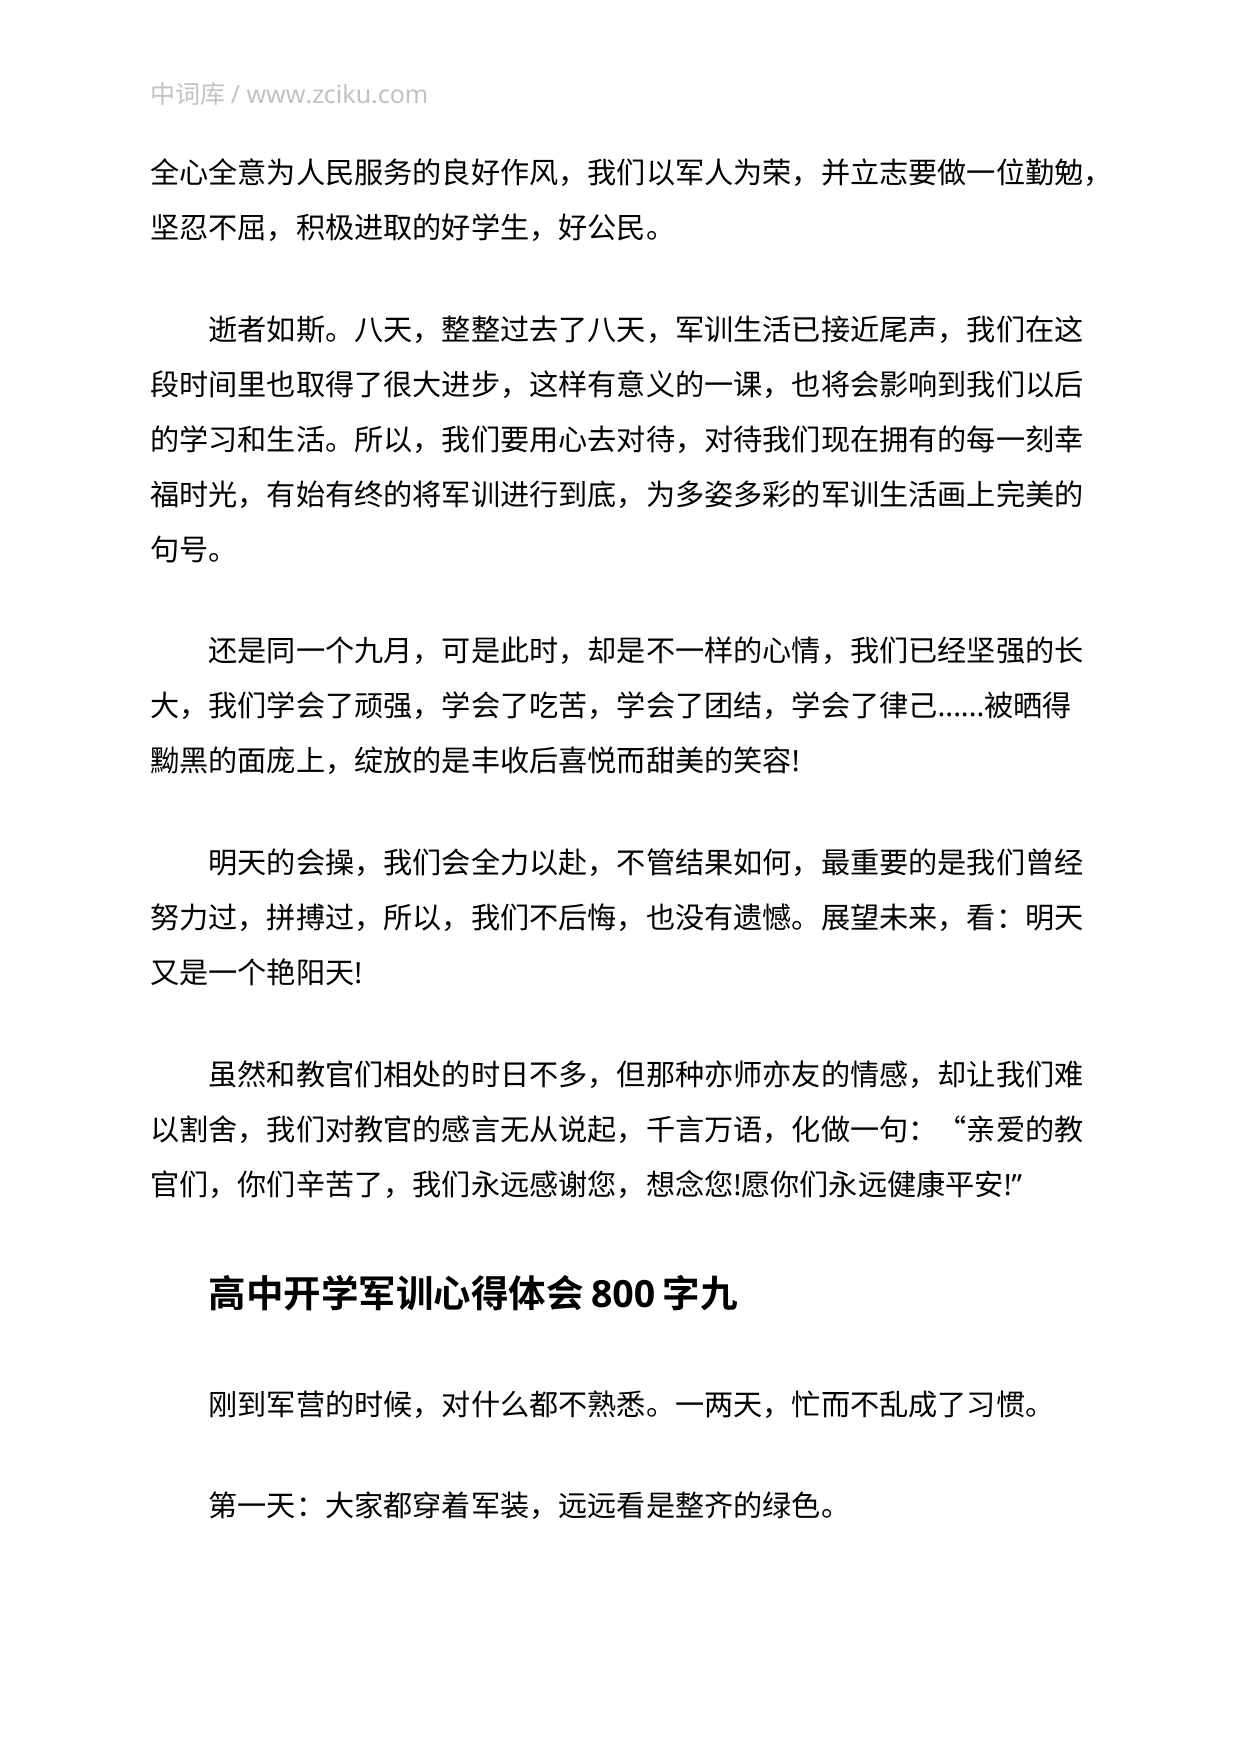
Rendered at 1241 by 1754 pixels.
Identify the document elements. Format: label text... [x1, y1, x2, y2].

text 虽然和教官们相处的时日不多，但那种亦师亦友的情感，却让我们难以割舍，我们对教官的感言无从说起，千言万语，化做一句：“亲爱的教官们，你们辛苦了，我们永远感谢您，想念您!愿你们永远健康平安!” [150, 1052, 1090, 1204]
text 高中开学军训心得体会800字九 [150, 1263, 1090, 1318]
text 刚到军营的时候，对什么都不熟悉。一两天，忙而不乱成了习惯。 [150, 1381, 1090, 1423]
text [150, 150, 1090, 247]
text 还是同一个九月，可是此时，却是不一样的心情，我们已经坚强的长大，我们学会了顽强，学会了吃苦，学会了团结，学会了律己......被晒得黝黑的面庞上，绽放的是丰收后喜悦而甜美的笑容! [150, 628, 1090, 780]
text 逝者如斯。八天，整整过去了八天，军训生活已接近尾声，我们在这段时间里也取得了很大进步，这样有意义的一课，也将会影响到我们以后的学习和生活。所以，我们要用心去对待，对待我们现在拥有的每一刻幸福时光，有始有终的将军训进行到底，为多姿多彩的军训生活画上完美的句号。 [150, 307, 1090, 568]
text 第一天：大家都穿着军装，远远看是整齐的绿色。 [150, 1483, 1090, 1525]
text 明天的会操，我们会全力以赴，不管结果如何，最重要的是我们曾经努力过，拼搏过，所以，我们不后悔，也没有遗憾。展望未来，看：明天又是一个艳阳天! [150, 840, 1090, 992]
